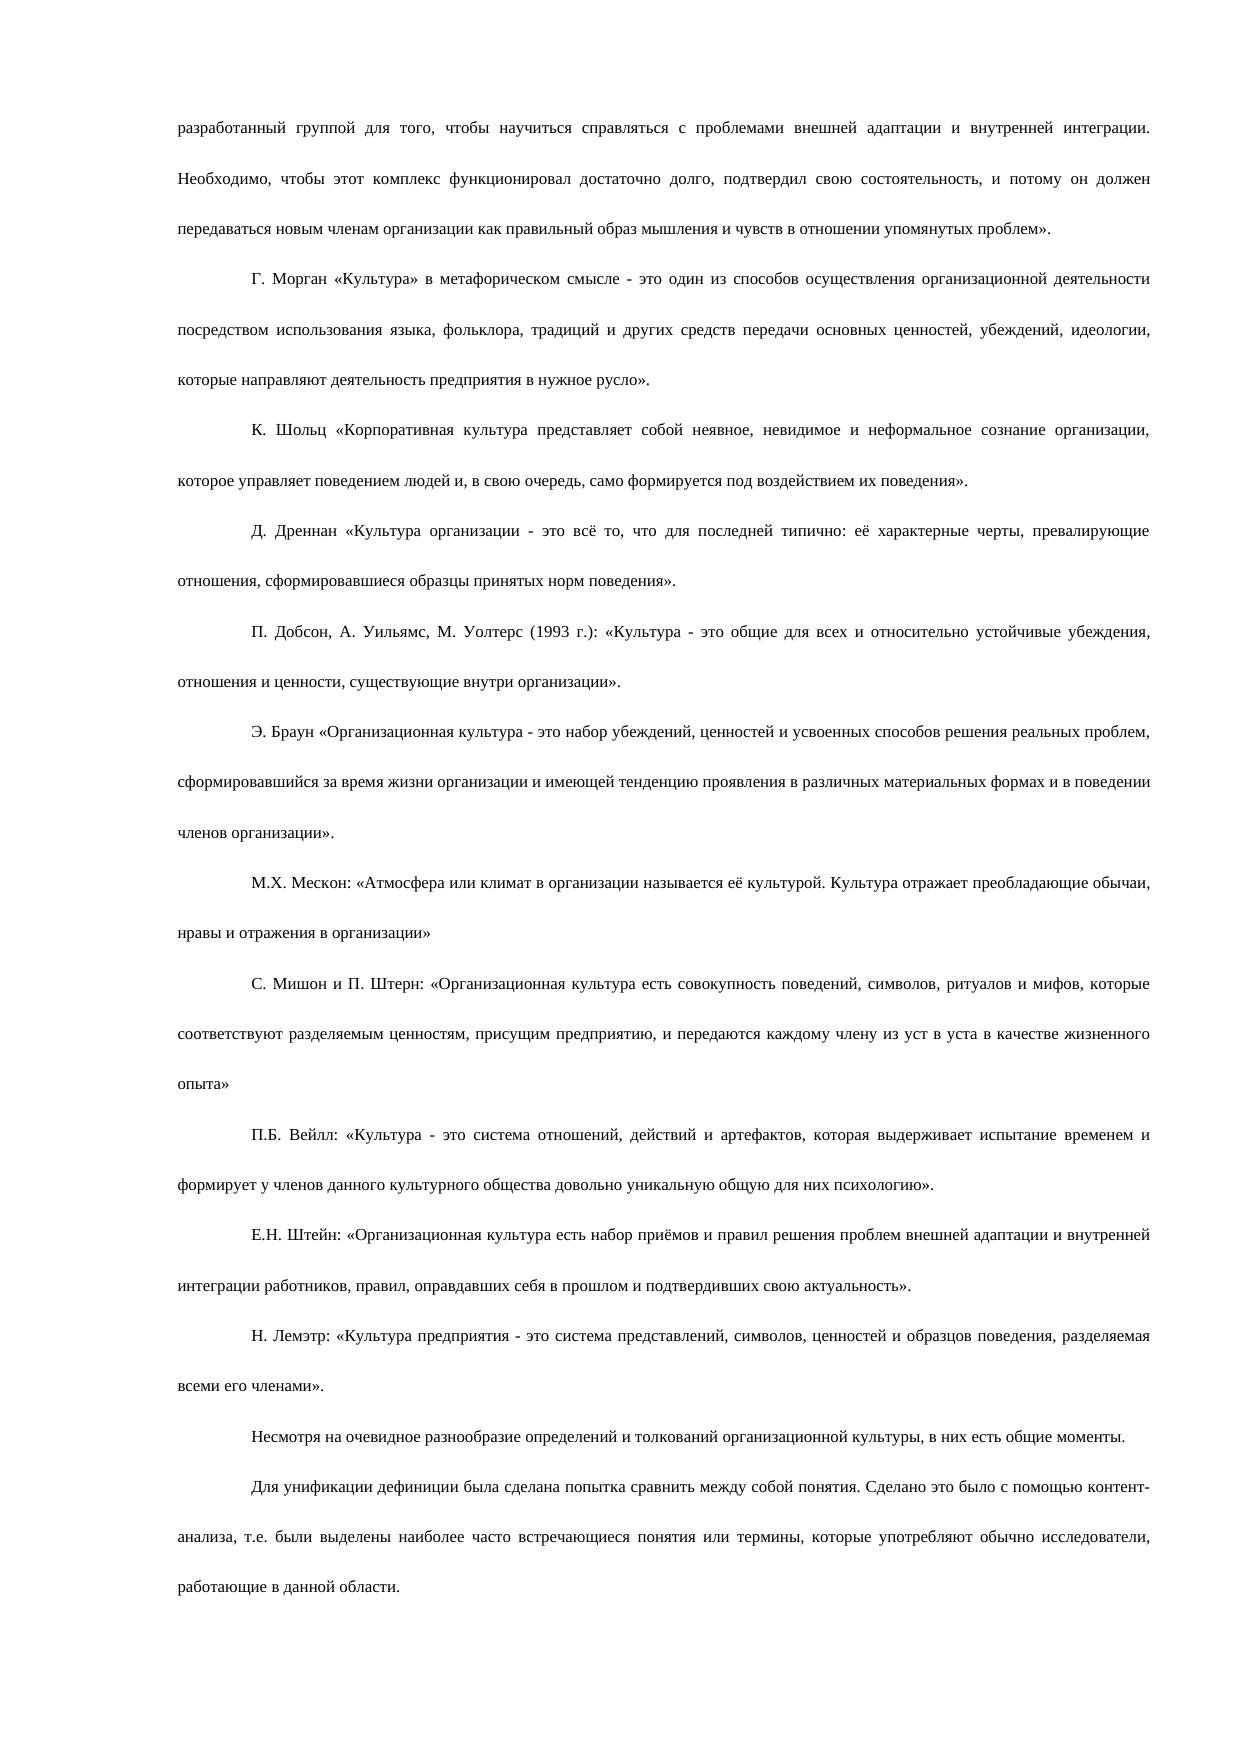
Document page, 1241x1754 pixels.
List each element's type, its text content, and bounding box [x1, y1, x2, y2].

text Д. Дреннан «Культура организации - это всё то, что для последней типично: её характерные черты, превалирующие отношения, сформировавшиеся образцы принятых норм поведения». [177, 521, 1152, 604]
text Для унификации дефиниции была сделана попытка сравнить между собой понятия. Сделано это было с помощью контент-анализа, т.е. были выделены наиболее часто встречающиеся понятия или термины, которые употребляют обычно исследователи, работающие в данной области. [177, 1477, 1152, 1611]
text Е.Н. Штейн: «Организационная культура есть набор приёмов и правил решения проблем внешней адаптации и внутренней интеграции работников, правил, оправдавших себя в прошлом и подтвердивших свою актуальность». [177, 1225, 1152, 1309]
text П. Добсон, А. Уильямс, М. Уолтерс (1993 г.): «Культура - это общие для всех и относительно устойчивые убеждения, отношения и ценности, существующие внутри организации». [177, 621, 1152, 705]
text К. Шольц «Корпоративная культура представляет собой неявное, невидимое и неформальное сознание организации, которое управляет поведением людей и, в свою очередь, само формируется под воздействием их поведения». [177, 420, 1152, 504]
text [177, 118, 1152, 252]
text С. Мишон и П. Штерн: «Организационная культура есть совокупность поведений, символов, ритуалов и мифов, которые соответствуют разделяемым ценностям, присущим предприятию, и передаются каждому члену из уст в уста в качестве жизненного опыта» [177, 973, 1152, 1108]
text Г. Морган «Культура» в метафорическом смысле - это один из способов осуществления организационной деятельности посредством использования языка, фольклора, традиций и других средств передачи основных ценностей, убеждений, идеологии, которые направляют деятельность предприятия в нужное русло». [177, 269, 1152, 403]
text Э. Браун «Организационная культура - это набор убеждений, ценностей и усвоенных способов решения реальных проблем, сформировавшийся за время жизни организации и имеющей тенденцию проявления в различных материальных формах и в поведении членов организации». [177, 722, 1152, 856]
text П.Б. Вейлл: «Культура - это система отношений, действий и артефактов, которая выдерживает испытание временем и формирует у членов данного культурного общества довольно уникальную общую для них психологию». [177, 1124, 1152, 1208]
text Несмотря на очевидное разнообразие определений и толкований организационной культуры, в них есть общие моменты. [177, 1426, 1152, 1460]
text М.Х. Мескон: «Атмосфера или климат в организации называется её культурой. Культура отражает преобладающие обычаи, нравы и отражения в организации» [177, 873, 1152, 957]
text Н. Лемэтр: «Культура предприятия - это система представлений, символов, ценностей и образцов поведения, разделяемая всеми его членами». [177, 1326, 1152, 1409]
